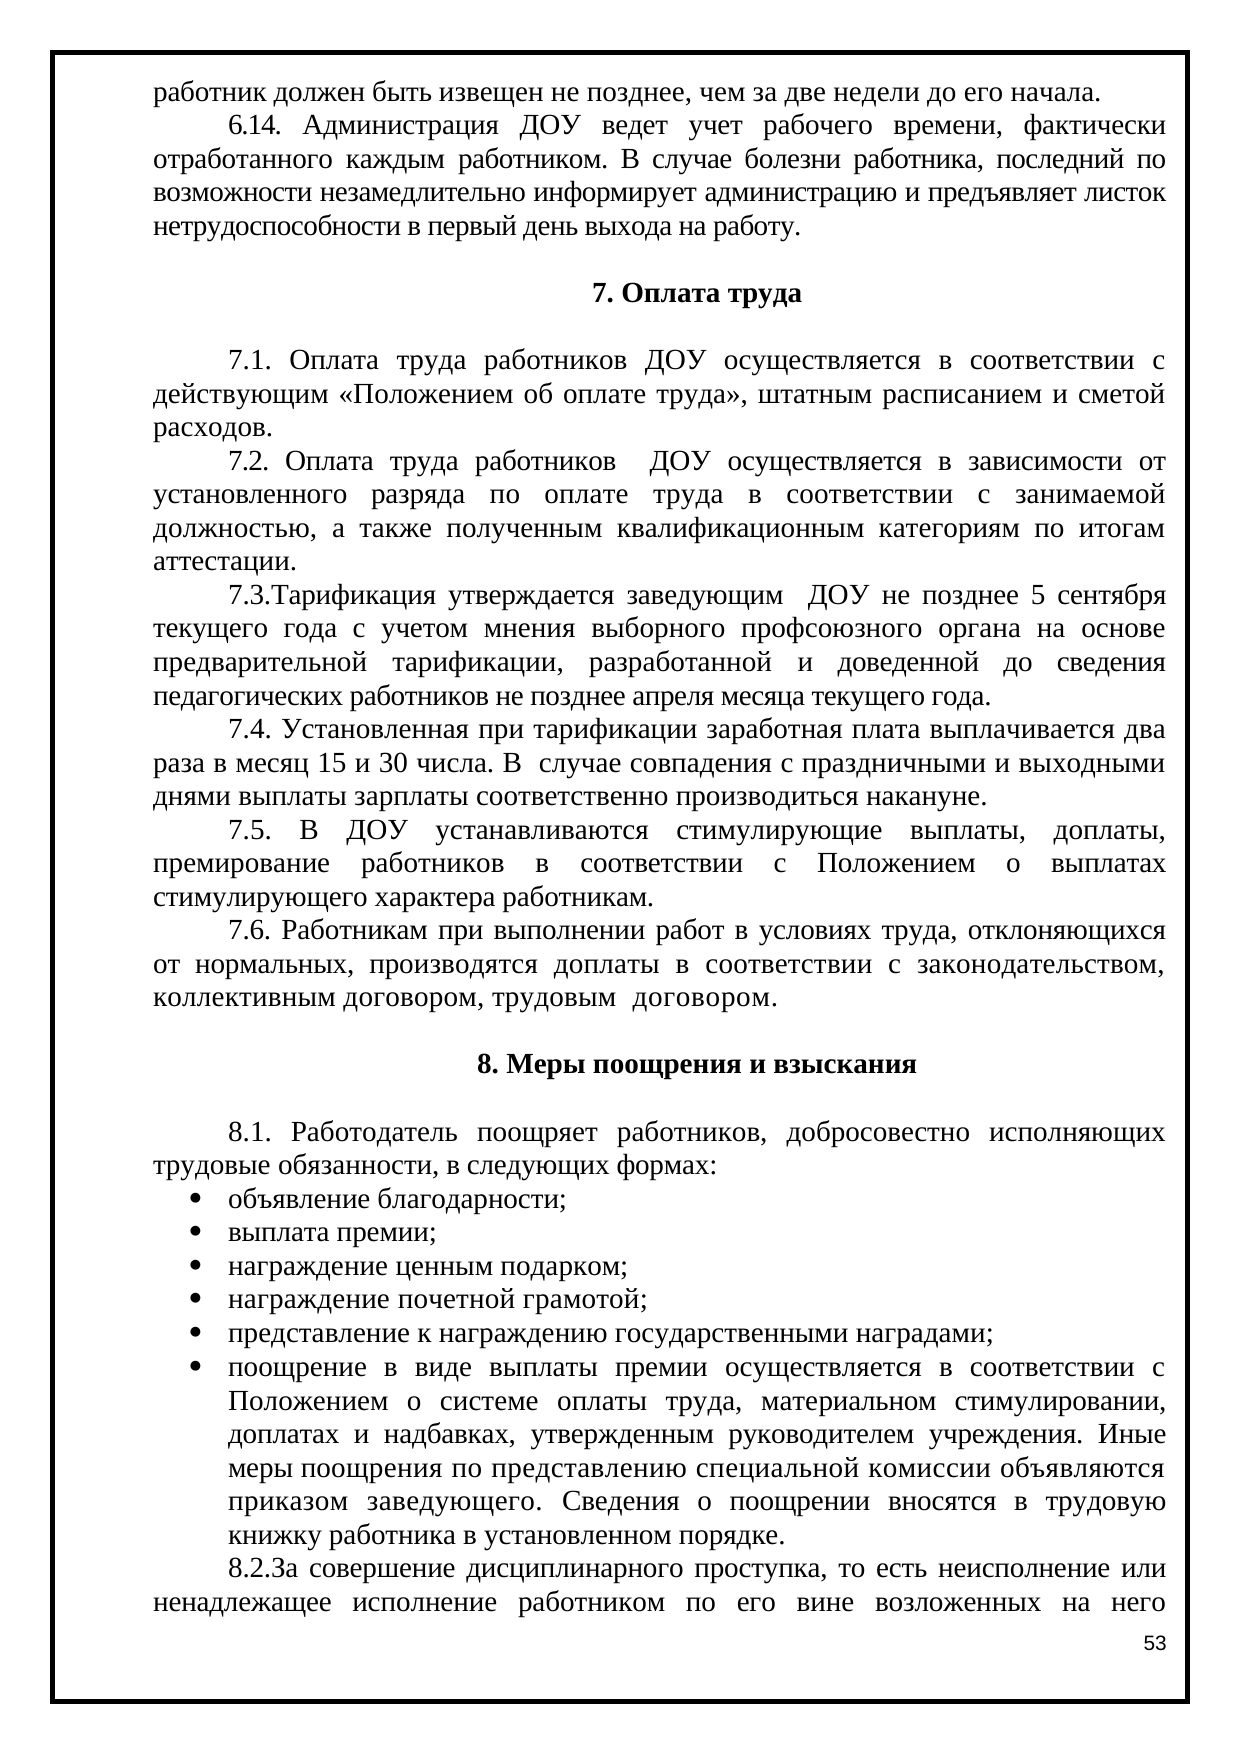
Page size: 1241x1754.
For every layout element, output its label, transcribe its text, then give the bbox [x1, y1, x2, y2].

list выплата премии; [190, 1214, 1166, 1248]
list награждение ценным подарком; [190, 1248, 1166, 1282]
text 6.14. Администрация ДОУ ведет учет рабочего времени, фактически отработанного каждым работником. В случае болезни работника, последний по возможности незамедлительно информирует администрацию и предъявляет листок нетрудоспособности в первый день выхода на работу. [153, 107, 1166, 242]
text 7.6. Работникам при выполнении работ в условиях труда, отклоняющихся от нормальных, производятся доплаты в соответствии с законодательством, коллективным договором, трудовым договором. [153, 912, 1166, 1013]
list награждение почетной грамотой; [190, 1282, 1166, 1315]
text 7.1. Оплата труда работников ДОУ осуществляется в соответствии с действующим «Положением об оплате труда», штатным расписанием и сметой расходов. [153, 342, 1166, 443]
text 7. Оплата труда [153, 275, 1166, 309]
list поощрение в виде выплаты премии осуществляется в соответствии с Положением о системе оплаты труда, материальном стимулировании, доплатах и надбавках, утвержденным руководителем учреждения. Иные меры поощрения по представлению специальной комиссии объявляются приказом заведующего. Сведения о поощрении вносятся в трудовую книжку работника в установленном порядке. [190, 1349, 1166, 1550]
text 8.1. Работодатель поощряет работников, добросовестно исполняющих трудовые обязанности, в следующих формах: [153, 1114, 1166, 1181]
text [153, 74, 1166, 107]
list объявление благодарности; [190, 1181, 1166, 1214]
text 8. Меры поощрения и взыскания [153, 1047, 1166, 1080]
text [153, 1550, 1166, 1617]
text 7.3.Тарификация утверждается заведующим ДОУ не позднее 5 сентября текущего года с учетом мнения выборного профсоюзного органа на основе предварительной тарификации, разработанной и доведенной до сведения педагогических работников не позднее апреля месяца текущего года. [153, 577, 1166, 711]
text 7.4. Установленная при тарификации заработная плата выплачивается два раза в месяц 15 и 30 числа. В случае совпадения с праздничными и выходными днями выплаты зарплаты соответственно производиться накануне. [153, 711, 1166, 812]
text 7.2. Оплата труда работников ДОУ осуществляется в зависимости от установленного разряда по оплате труда в соответствии с занимаемой должностью, а также полученным квалификационным категориям по итогам аттестации. [153, 443, 1166, 577]
list представление к награждению государственными наградами; [190, 1315, 1166, 1349]
text 7.5. В ДОУ устанавливаются стимулирующие выплаты, доплаты, премирование работников в соответствии с Положением о выплатах стимулирующего характера работникам. [153, 812, 1166, 912]
